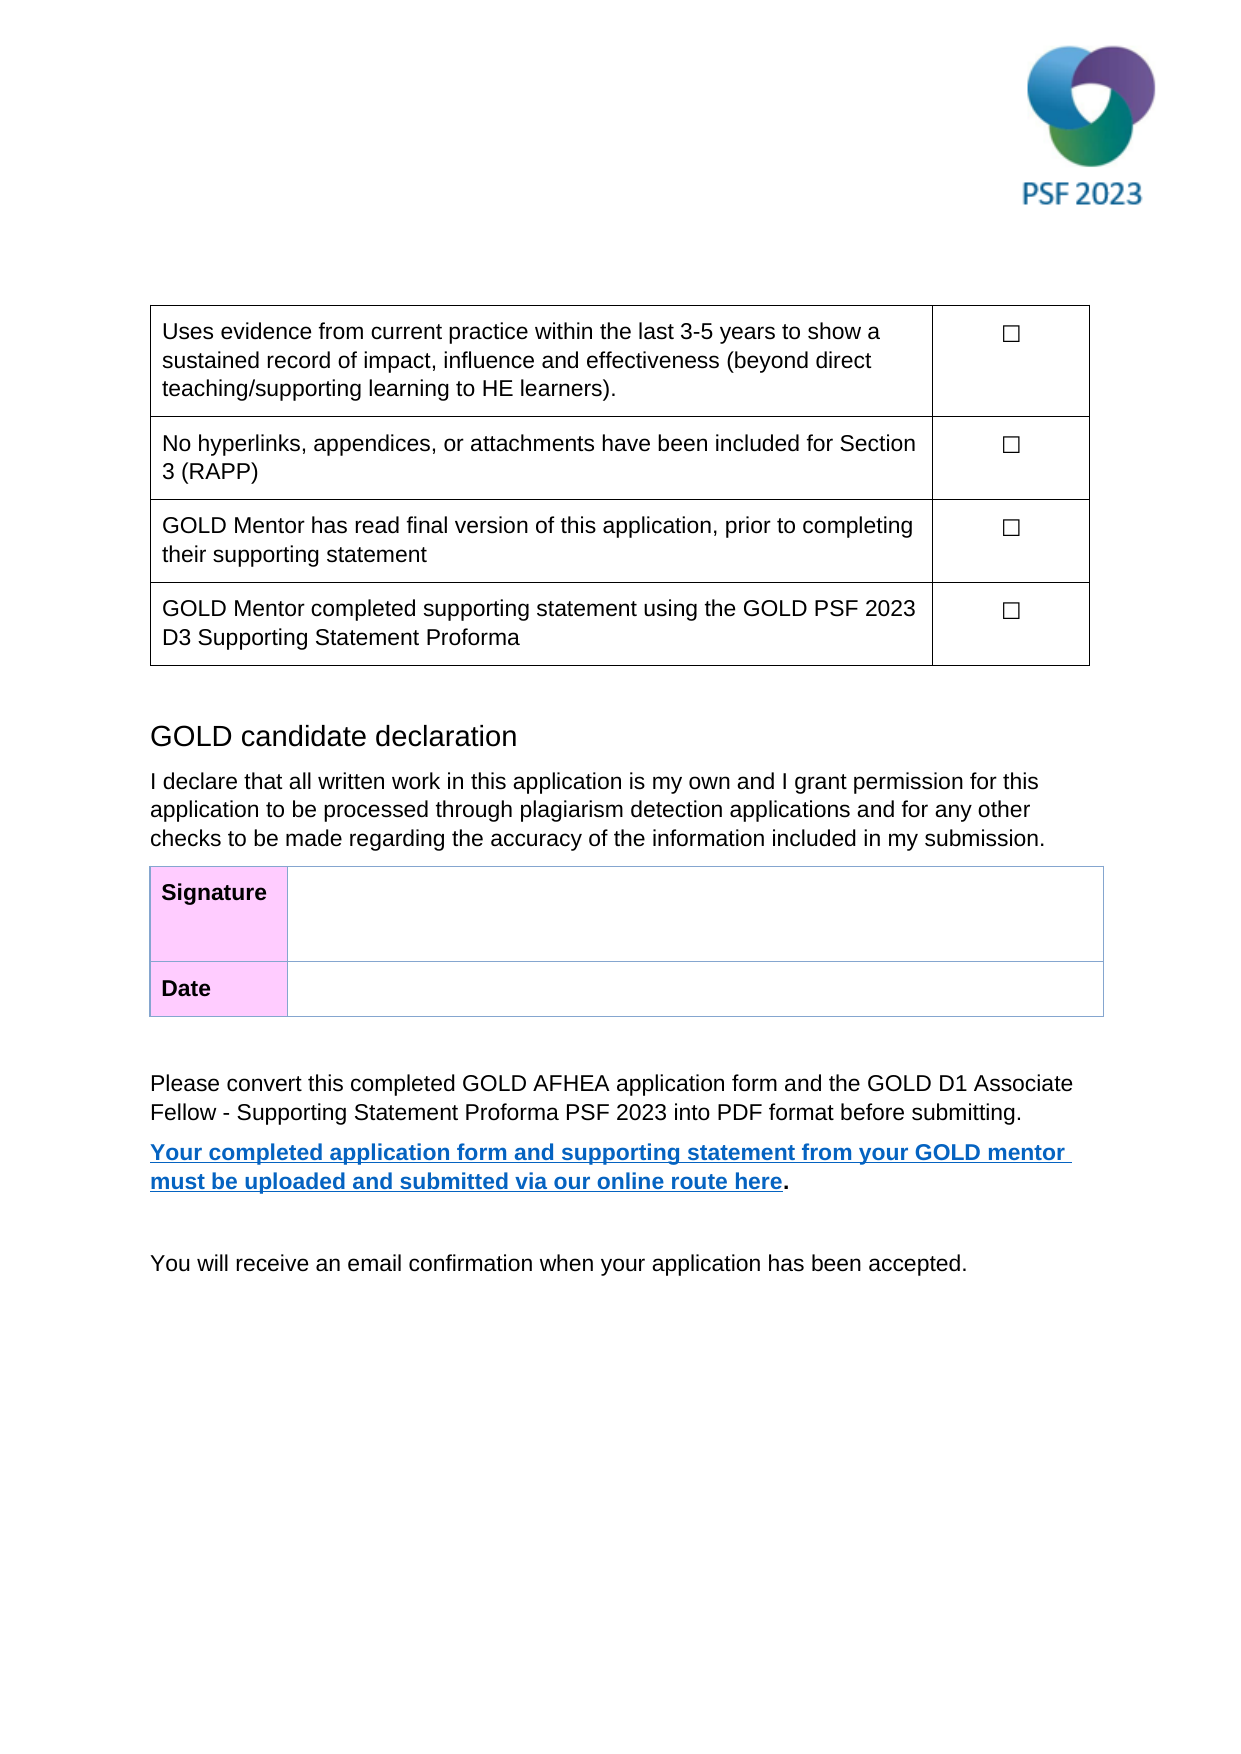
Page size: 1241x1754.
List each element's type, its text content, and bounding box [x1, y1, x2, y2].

table_cell [933, 583, 1089, 665]
table_header Signature [151, 867, 287, 961]
text You will receive an email confirmation when your application has been accepted. [150, 1250, 1090, 1276]
text Please convert this completed GOLD AFHEA application form and the GOLD D1 Associate Fellow - Supporting Statement Proforma PSF 2023 into PDF format before submitting. [150, 1070, 1090, 1125]
table_cell No hyperlinks, appendices, or attachments have been included for Section 3 (RAPP) [151, 417, 932, 499]
table_cell GOLD Mentor completed supporting statement using the GOLD PSF 2023 D3 Supporting Statement Proforma [151, 583, 932, 665]
table_cell Uses evidence from current practice within the last 3-5 years to show a sustained record of impact, influence and effectiveness (beyond direct teaching/supporting learning to HE learners). [151, 306, 932, 416]
table_cell GOLD Mentor has read final version of this application, prior to completing their supporting statement [151, 500, 932, 582]
table_header [288, 867, 1103, 961]
text Your completed application form and supporting statement from your GOLD mentor must be uploaded and submitted via our online route here. [150, 1139, 1090, 1194]
table_cell Date [151, 962, 287, 1016]
picture [987, 32, 1190, 230]
table_cell [288, 962, 1103, 1016]
text I declare that all written work in this application is my own and I grant permission for this application to be processed through plagiarism detection applications and for any other checks to be made regarding the accuracy of the information included in my submission. [150, 768, 1090, 851]
table_cell [933, 500, 1089, 582]
table_cell [933, 417, 1089, 499]
subtitle GOLD candidate declaration [150, 719, 1090, 753]
table_cell [933, 306, 1089, 416]
